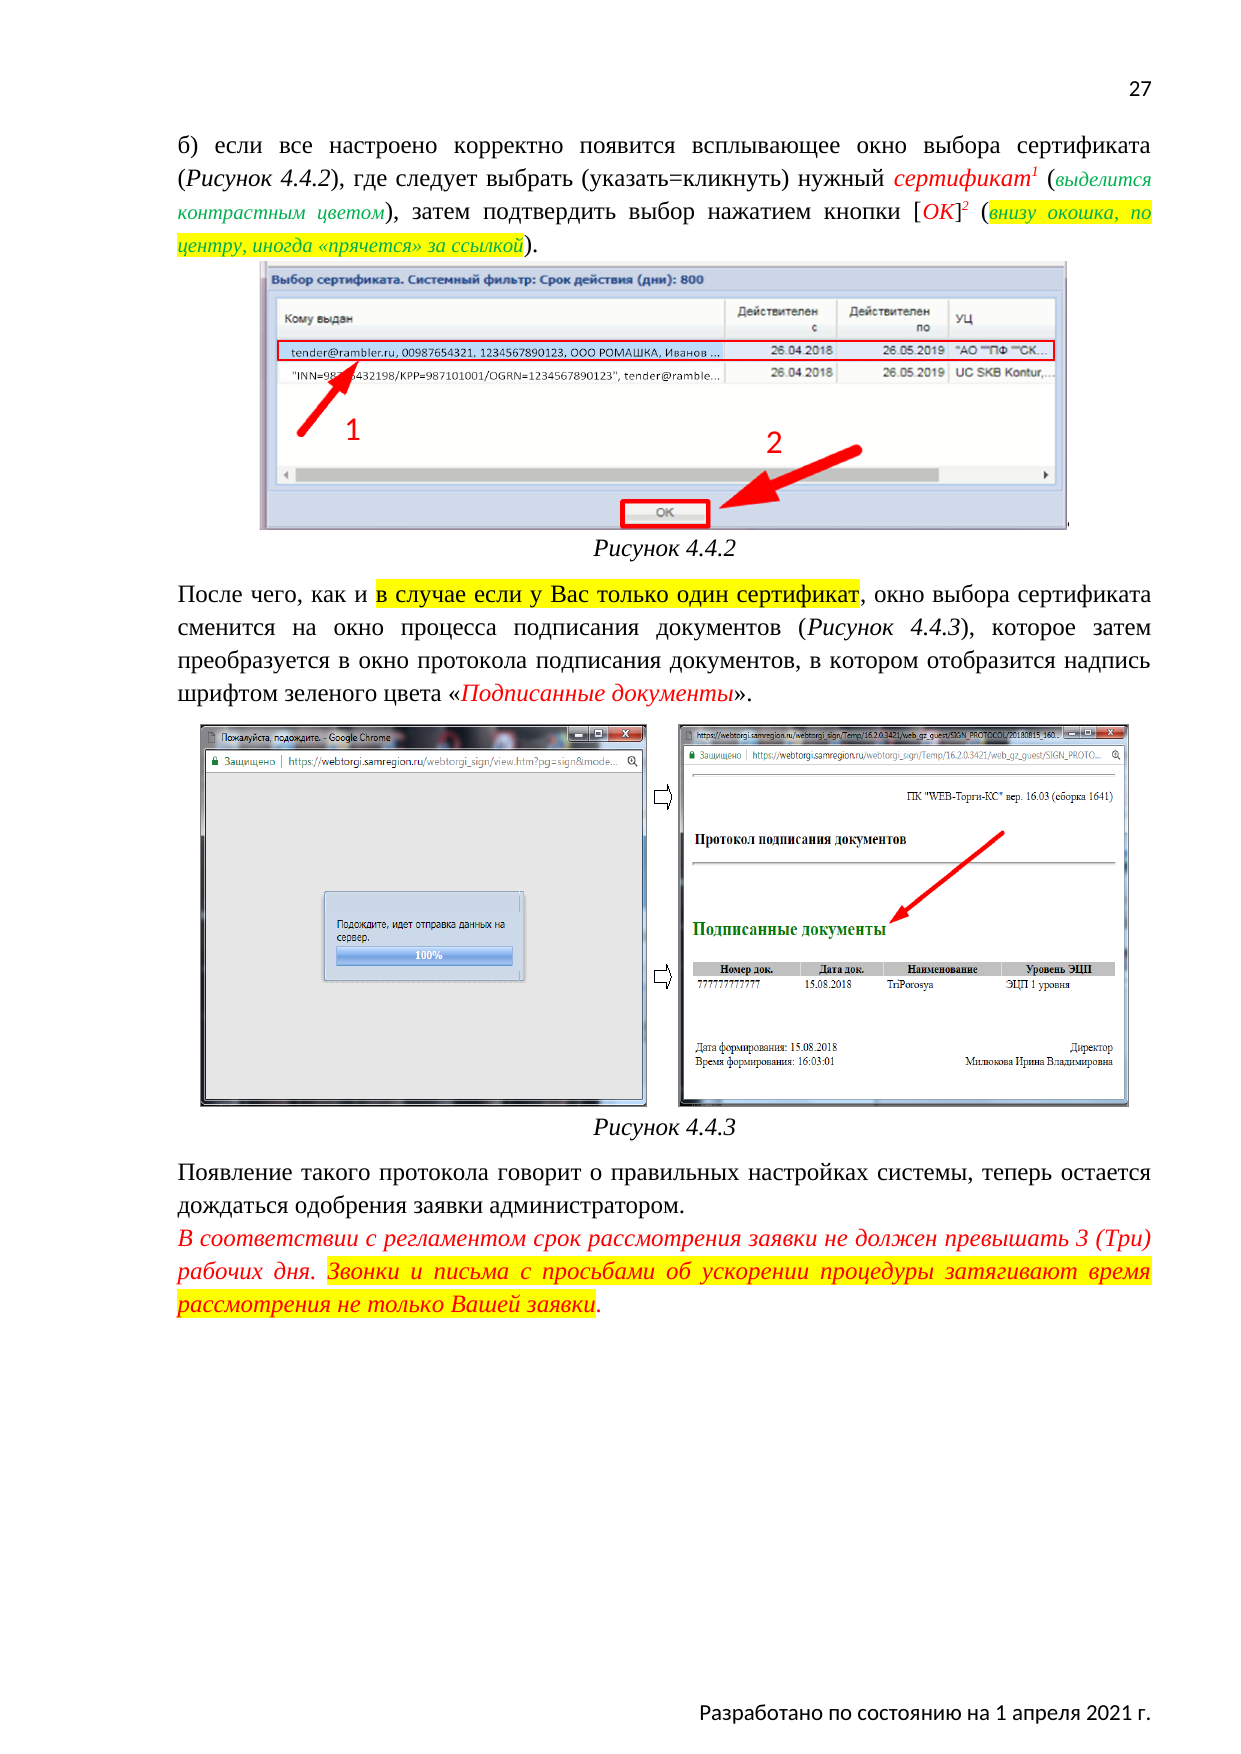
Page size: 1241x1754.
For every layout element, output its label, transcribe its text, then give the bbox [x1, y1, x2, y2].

text В соответствии с регламентом срок рассмотрения заявки не должен превышать 3 (Три) рабочих дня. Звонки и письма с просьбами об ускорении процедуры затягивают время рассмотрения не только Вашей заявки. [177, 1223, 1152, 1318]
text б) если все настроено корректно появится всплывающее окно выбора сертификата (Рисунок 4.4.2), где следует выбрать (указать=кликнуть) нужный сертификат1 (выделится контрастным цветом), затем подтвердить выбор нажатием кнопки [ОК]2 (внизу окошка, по центру, иногда «прячется» за ссылкой). [177, 130, 1152, 258]
text Рисунок 4.4.2 [177, 533, 1152, 562]
picture [259, 261, 1069, 530]
picture [201, 725, 646, 1106]
text Рисунок 4.4.3 [177, 1112, 1152, 1141]
text После чего, как и в случае если у Вас только один сертификат, окно выбора сертификата сменится на окно процесса подписания документов (Рисунок 4.4.3), которое затем преобразуется в окно протокола подписания документов, в котором отобразится надпись шрифтом зеленого цвета «Подписанные документы». [177, 579, 1152, 707]
text Появление такого протокола говорит о правильных настройках системы, теперь остается дождаться одобрения заявки администратором. [177, 1157, 1152, 1219]
picture [680, 725, 1128, 1106]
